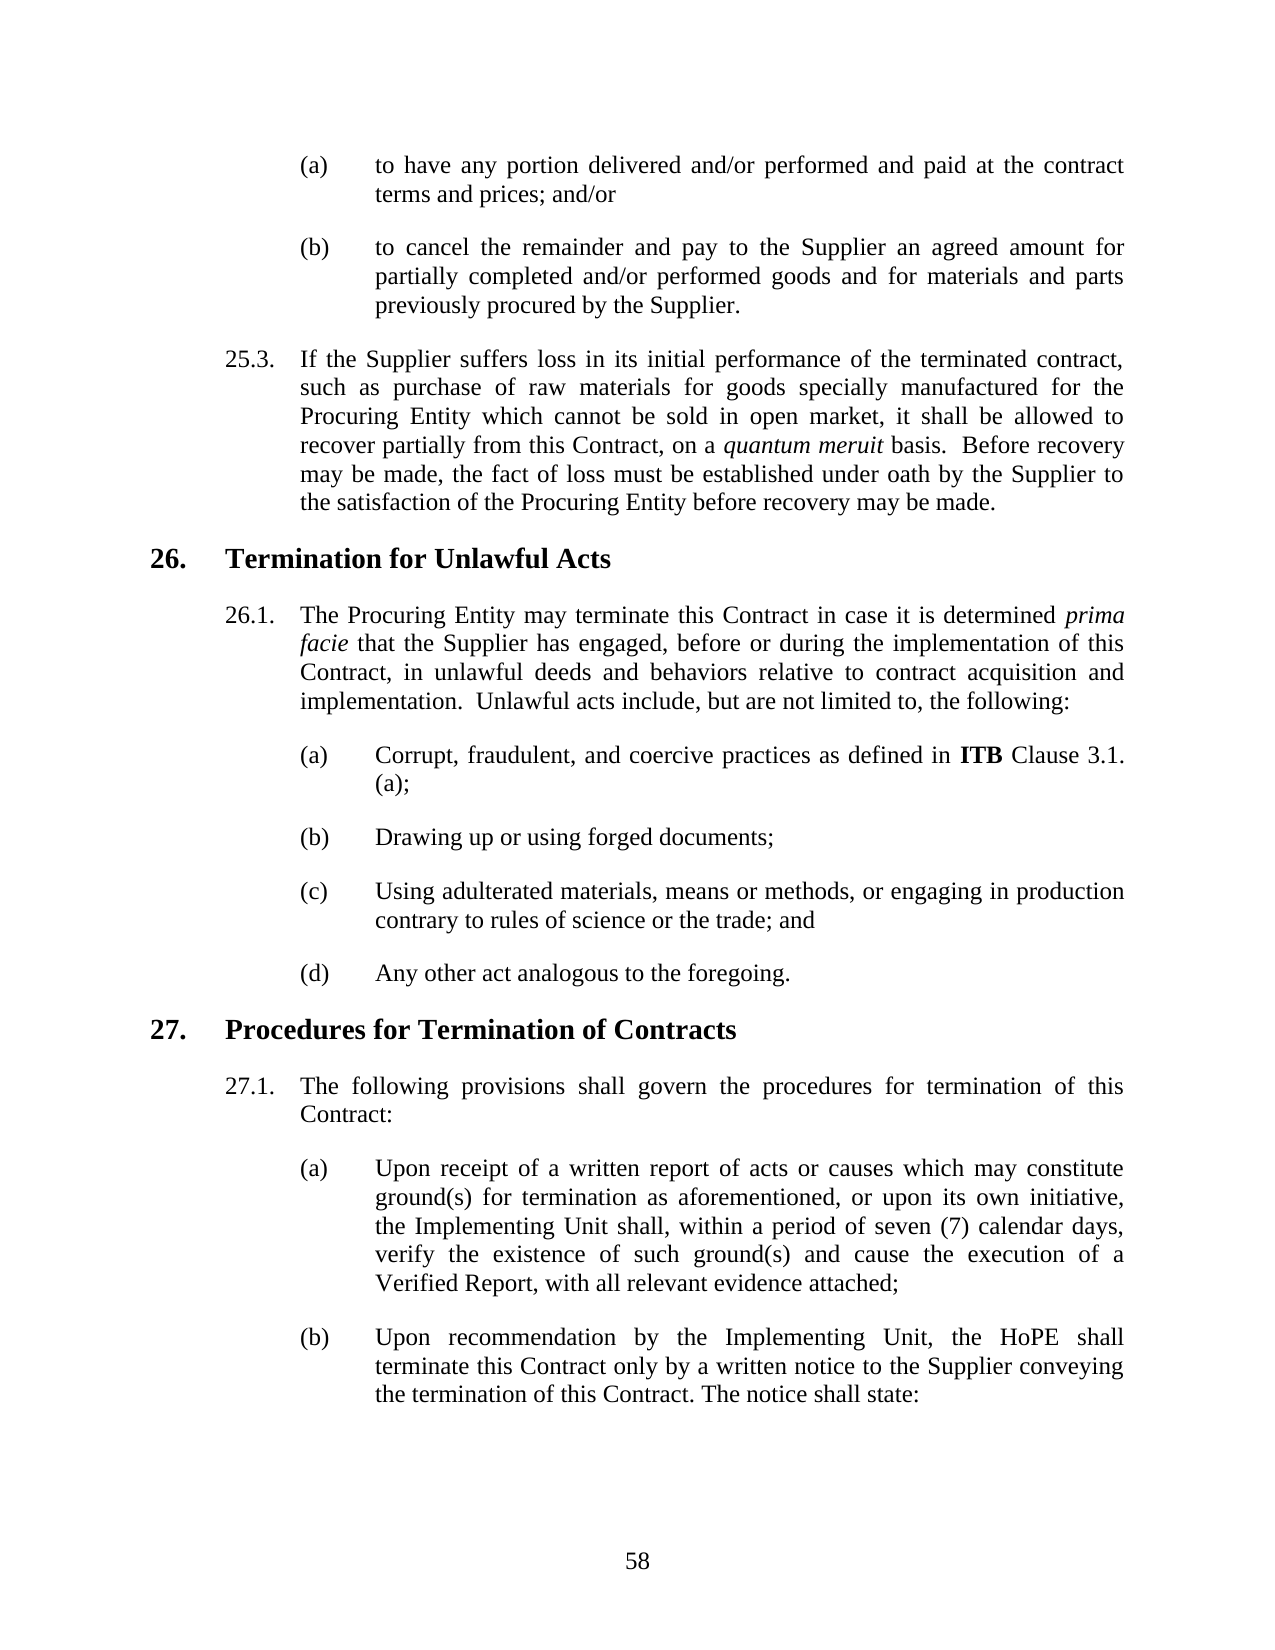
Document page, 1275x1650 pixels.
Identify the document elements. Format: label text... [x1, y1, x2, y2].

list Corrupt, fraudulent, and coercive practices as defined in ITB Clause 3.1(a); [300, 740, 1125, 797]
list Any other act analogous to the foregoing. [300, 958, 1125, 987]
list Drawing up or using forged documents; [300, 822, 1125, 851]
list Upon recommendation by the Implementing Unit, the HoPE shall terminate this Contract only by a written notice to the Supplier conveying the termination of this Contract. The notice shall state: [300, 1322, 1125, 1408]
subtitle Procedures for Termination of Contracts [150, 1012, 1125, 1046]
text The following provisions shall govern the procedures for termination of this Contract: [225, 1071, 1125, 1128]
text If the Supplier suffers loss in its initial performance of the terminated contract, such as purchase of raw materials for goods specially manufactured for the Procuring Entity which cannot be sold in open market, it shall be allowed to recover partially from this Contract, on a quantum meruit basis. Before recovery may be made, the fact of loss must be established under oath by the Supplier to the satisfaction of the Procuring Entity before recovery may be made. [225, 344, 1125, 516]
list Upon receipt of a written report of acts or causes which may constitute ground(s) for termination as aforementioned, or upon its own initiative, the Implementing Unit shall, within a period of seven (7) calendar days, verify the existence of such ground(s) and cause the execution of a Verified Report, with all relevant evidence attached; [300, 1153, 1125, 1297]
list to cancel the remainder and pay to the Supplier an agreed amount for partially completed and/or performed goods and for materials and parts previously procured by the Supplier. [300, 232, 1125, 319]
list Using adulterated materials, means or methods, or engaging in production contrary to rules of science or the trade; and [300, 876, 1125, 933]
list to have any portion delivered and/or performed and paid at the contract terms and prices; and/or [300, 150, 1125, 207]
text The Procuring Entity may terminate this Contract in case it is determined prima facie that the Supplier has engaged, before or during the implementation of this Contract, in unlawful deeds and behaviors relative to contract acquisition and implementation. Unlawful acts include, but are not limited to, the following: [225, 600, 1125, 715]
subtitle Termination for Unlawful Acts [150, 541, 1125, 575]
